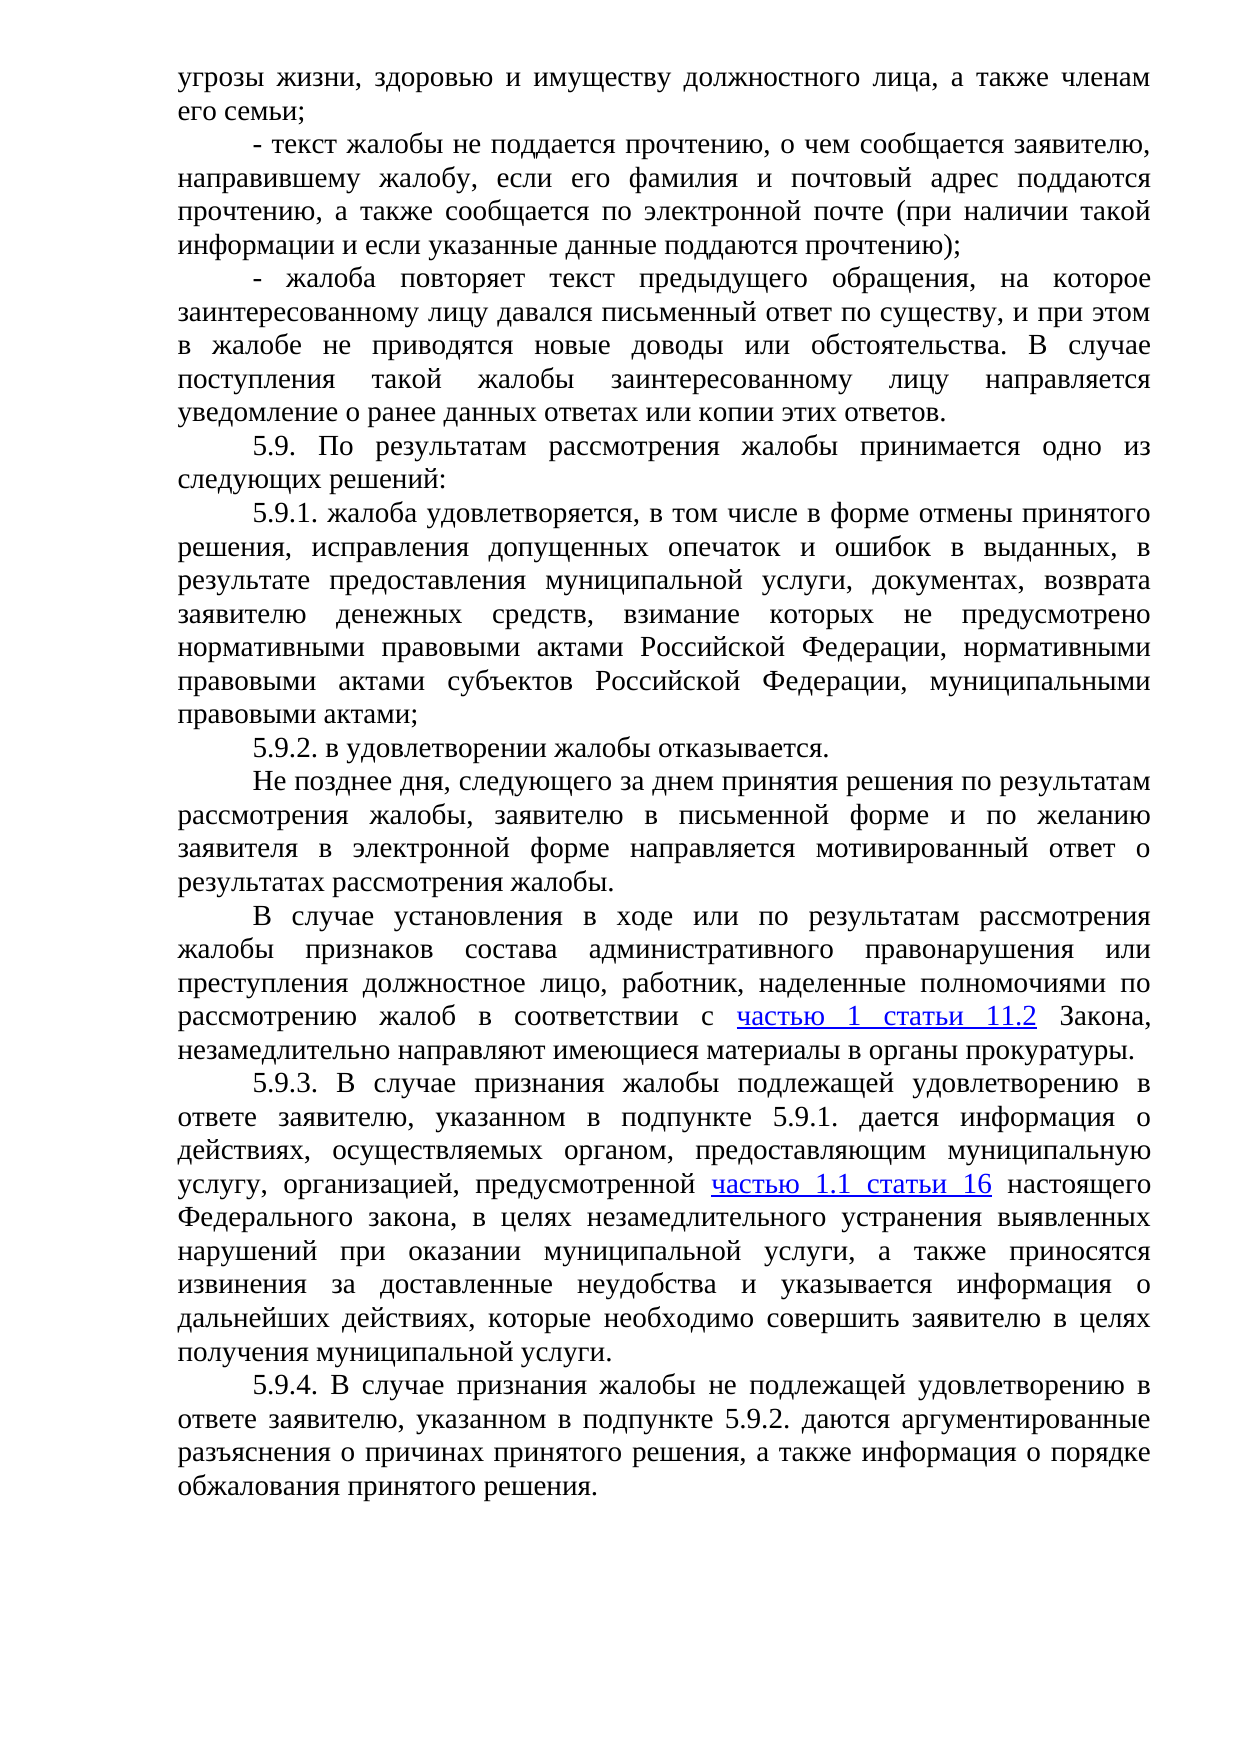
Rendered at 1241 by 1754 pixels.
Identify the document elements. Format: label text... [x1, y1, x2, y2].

text В случае установления в ходе или по результатам рассмотрения жалобы признаков состава административного правонарушения или преступления должностное лицо, работник, наделенные полномочиями по рассмотрению жалоб в соответствии с частью 1 статьи 11.2 Закона, незамедлительно направляют имеющиеся материалы в органы прокуратуры. [177, 898, 1152, 1065]
text 5.9.2. в удовлетворении жалобы отказывается. [177, 730, 1152, 763]
text 5.9.1. жалоба удовлетворяется, в том числе в форме отмены принятого решения, исправления допущенных опечаток и ошибок в выданных, в результате предоставления муниципальной услуги, документах, возврата заявителю денежных средств, взимание которых не предусмотрено нормативными правовыми актами Российской Федерации, нормативными правовыми актами субъектов Российской Федерации, муниципальными правовыми актами; [177, 495, 1152, 730]
text - текст жалобы не поддается прочтению, о чем сообщается заявителю, направившему жалобу, если его фамилия и почтовый адрес поддаются прочтению, а также сообщается по электронной почте (при наличии такой информации и если указанные данные поддаются прочтению); [177, 126, 1152, 260]
text - жалоба повторяет текст предыдущего обращения, на которое заинтересованному лицу давался письменный ответ по существу, и при этом в жалобе не приводятся новые доводы или обстоятельства. В случае поступления такой жалобы заинтересованному лицу направляется уведомление о ранее данных ответах или копии этих ответов. [177, 260, 1152, 428]
text 5.9.3. В случае признания жалобы подлежащей удовлетворению в ответе заявителю, указанном в подпункте 5.9.1. дается информация о действиях, осуществляемых органом, предоставляющим муниципальную услугу, организацией, предусмотренной частью 1.1 статьи 16 настоящего Федерального закона, в целях незамедлительного устранения выявленных нарушений при оказании муниципальной услуги, а также приносятся извинения за доставленные неудобства и указывается информация о дальнейших действиях, которые необходимо совершить заявителю в целях получения муниципальной услуги. [177, 1065, 1152, 1367]
text Не позднее дня, следующего за днем принятия решения по результатам рассмотрения жалобы, заявителю в письменной форме и по желанию заявителя в электронной форме направляется мотивированный ответ о результатах рассмотрения жалобы. [177, 763, 1152, 898]
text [177, 59, 1152, 126]
text 5.9.4. В случае признания жалобы не подлежащей удовлетворению в ответе заявителю, указанном в подпункте 5.9.2. даются аргументированные разъяснения о причинах принятого решения, а также информация о порядке обжалования принятого решения. [177, 1367, 1152, 1501]
text 5.9. По результатам рассмотрения жалобы принимается одно из следующих решений: [177, 428, 1152, 495]
